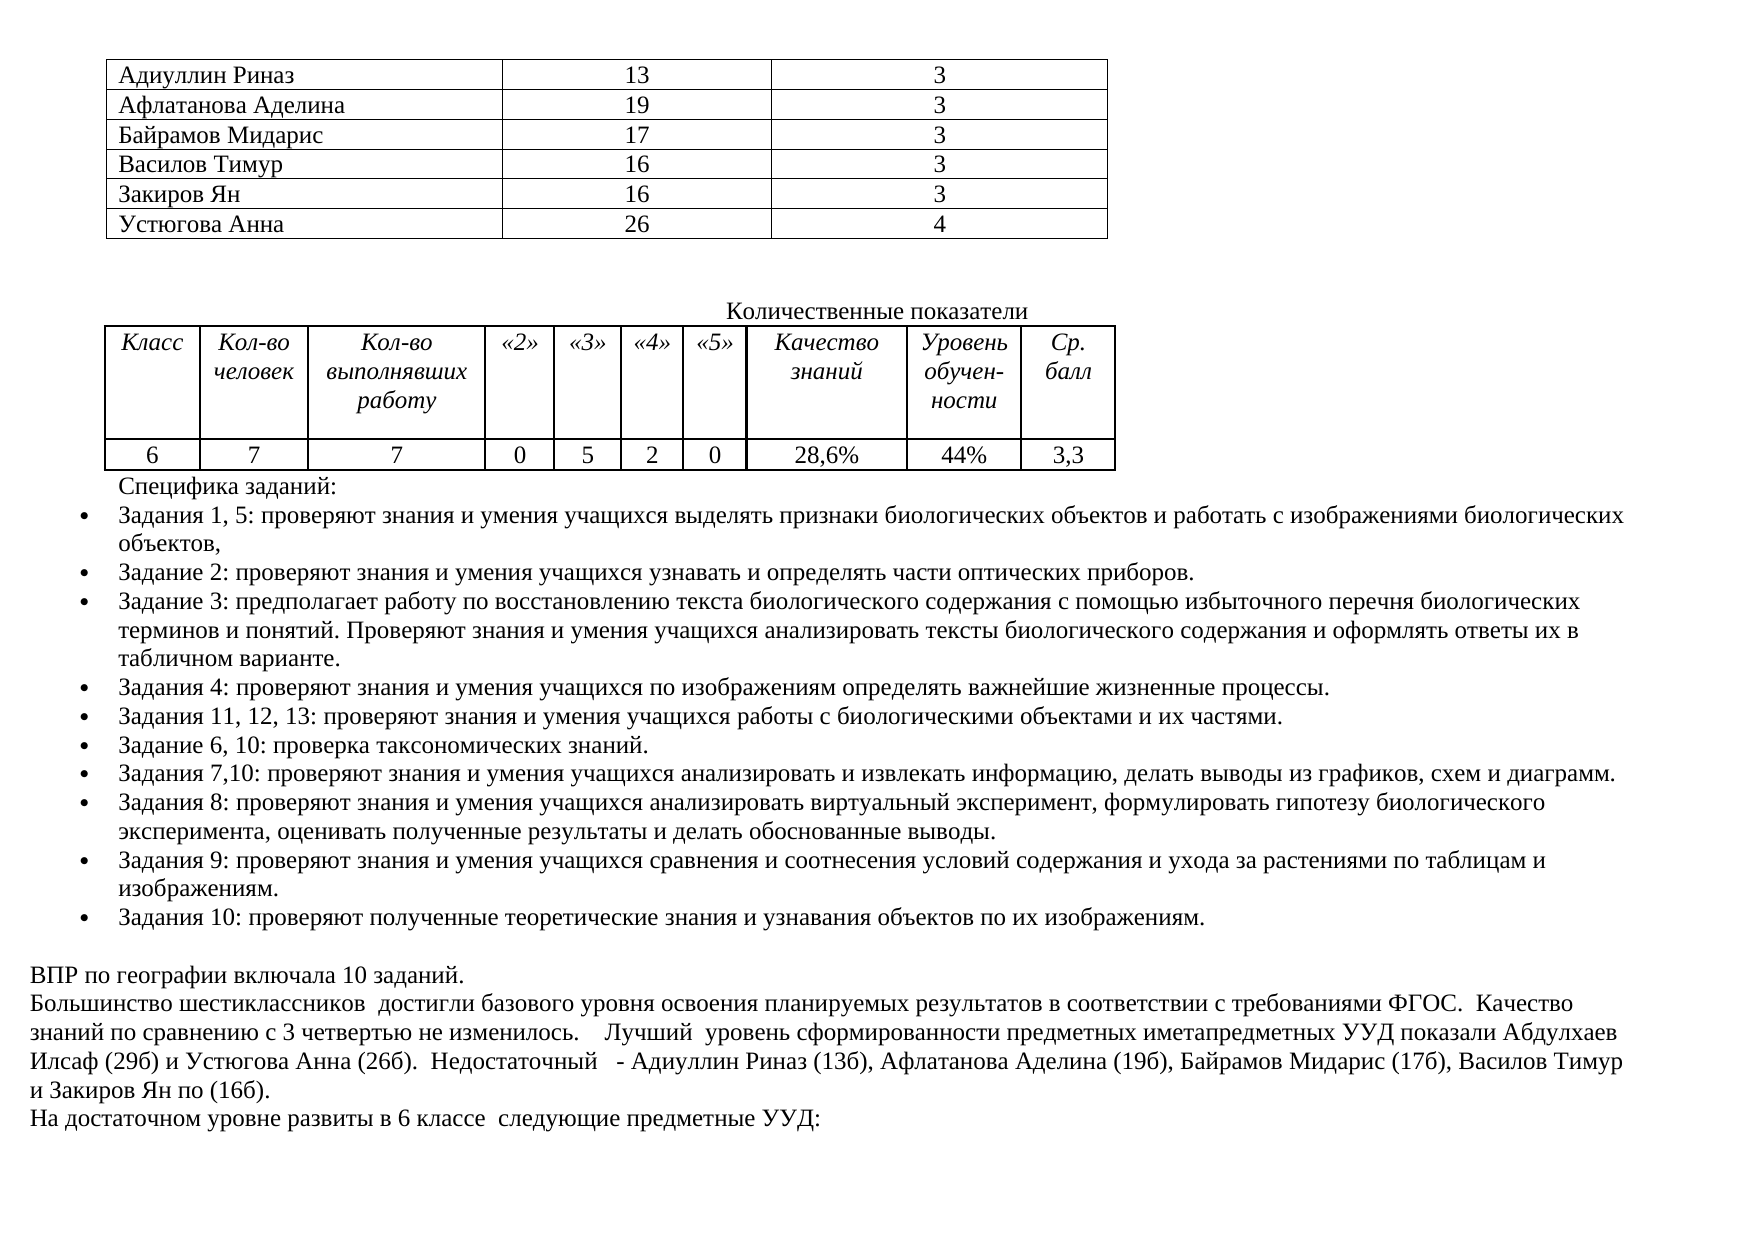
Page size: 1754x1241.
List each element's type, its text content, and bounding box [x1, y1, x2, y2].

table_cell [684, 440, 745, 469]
list Задание 6, 10: проверка таксономических знаний. [81, 730, 1636, 758]
list Задания 10: проверяют полученные теоретические знания и узнавания объектов по их изображениям. [81, 902, 1636, 931]
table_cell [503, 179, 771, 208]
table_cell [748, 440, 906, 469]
text На достаточном уровне развиты в 6 классе следующие предметные УУД: [29, 1103, 1636, 1132]
list Задание 2: проверяют знания и умения учащихся узнавать и определять части оптических приборов. [81, 557, 1636, 586]
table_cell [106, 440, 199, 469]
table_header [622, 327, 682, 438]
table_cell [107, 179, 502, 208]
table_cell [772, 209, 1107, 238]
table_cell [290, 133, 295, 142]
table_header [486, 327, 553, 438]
text Количественные показатели [118, 296, 1636, 325]
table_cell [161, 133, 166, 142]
list Задание 3: предполагает работу по восстановлению текста биологического содержания с помощью избыточного перечня биологических терминов и понятий. Проверяют знания и умения учащихся анализировать тексты биологического содержания и оформлять ответы их в табличном варианте. [81, 586, 1636, 672]
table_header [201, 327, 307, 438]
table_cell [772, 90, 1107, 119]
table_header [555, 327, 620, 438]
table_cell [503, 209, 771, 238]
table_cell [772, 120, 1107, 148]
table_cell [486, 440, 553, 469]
list Задания 1, 5: проверяют знания и умения учащихся выделять признаки биологических объектов и работать с изображениями биологических объектов, [81, 500, 1636, 557]
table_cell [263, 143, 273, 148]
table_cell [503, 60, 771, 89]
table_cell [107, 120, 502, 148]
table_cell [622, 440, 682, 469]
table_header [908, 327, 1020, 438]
list Задания 11, 12, 13: проверяют знания и умения учащихся работы с биологическими объектами и их частями. [81, 701, 1636, 730]
list Задания 7,10: проверяют знания и умения учащихся анализировать и извлекать информацию, делать выводы из графиков, схем и диаграмм. [81, 758, 1636, 787]
list Задания 4: проверяют знания и умения учащихся по изображениям определять важнейшие жизненные процессы. [81, 672, 1636, 701]
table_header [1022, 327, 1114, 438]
text Большинство шестиклассников достигли базового уровня освоения планируемых результатов в соответствии с требованиями ФГОС. Качество знаний по сравнению с 3 четвертью не изменилось. Лучший уровень сформированности предметных иметапредметных УУД показали Абдулхаев Илсаф (29б) и Устюгова Анна (26б). Недостаточный - Адиуллин Риназ (13б), Афлатанова Аделина (19б), Байрамов Мидарис (17б), Василов Тимур и Закиров Ян по (16б). [29, 988, 1636, 1103]
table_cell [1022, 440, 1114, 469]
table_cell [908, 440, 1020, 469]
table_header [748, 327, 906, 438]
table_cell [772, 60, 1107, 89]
list Задания 8: проверяют знания и умения учащихся анализировать виртуальный эксперимент, формулировать гипотезу биологического эксперимента, оценивать полученные результаты и делать обоснованные выводы. [81, 787, 1636, 845]
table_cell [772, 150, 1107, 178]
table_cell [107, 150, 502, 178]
text Специфика заданий: [118, 471, 1636, 500]
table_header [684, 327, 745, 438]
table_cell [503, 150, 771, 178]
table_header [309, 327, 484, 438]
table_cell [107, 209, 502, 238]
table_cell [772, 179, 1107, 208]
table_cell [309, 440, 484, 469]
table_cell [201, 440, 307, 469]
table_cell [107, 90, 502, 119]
text ВПР по географии включала 10 заданий. [29, 960, 1636, 988]
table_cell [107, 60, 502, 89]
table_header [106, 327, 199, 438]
list Задания 9: проверяют знания и умения учащихся сравнения и соотнесения условий содержания и ухода за растениями по таблицам и изображениям. [81, 845, 1636, 902]
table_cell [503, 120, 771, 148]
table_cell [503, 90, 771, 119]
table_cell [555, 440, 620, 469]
